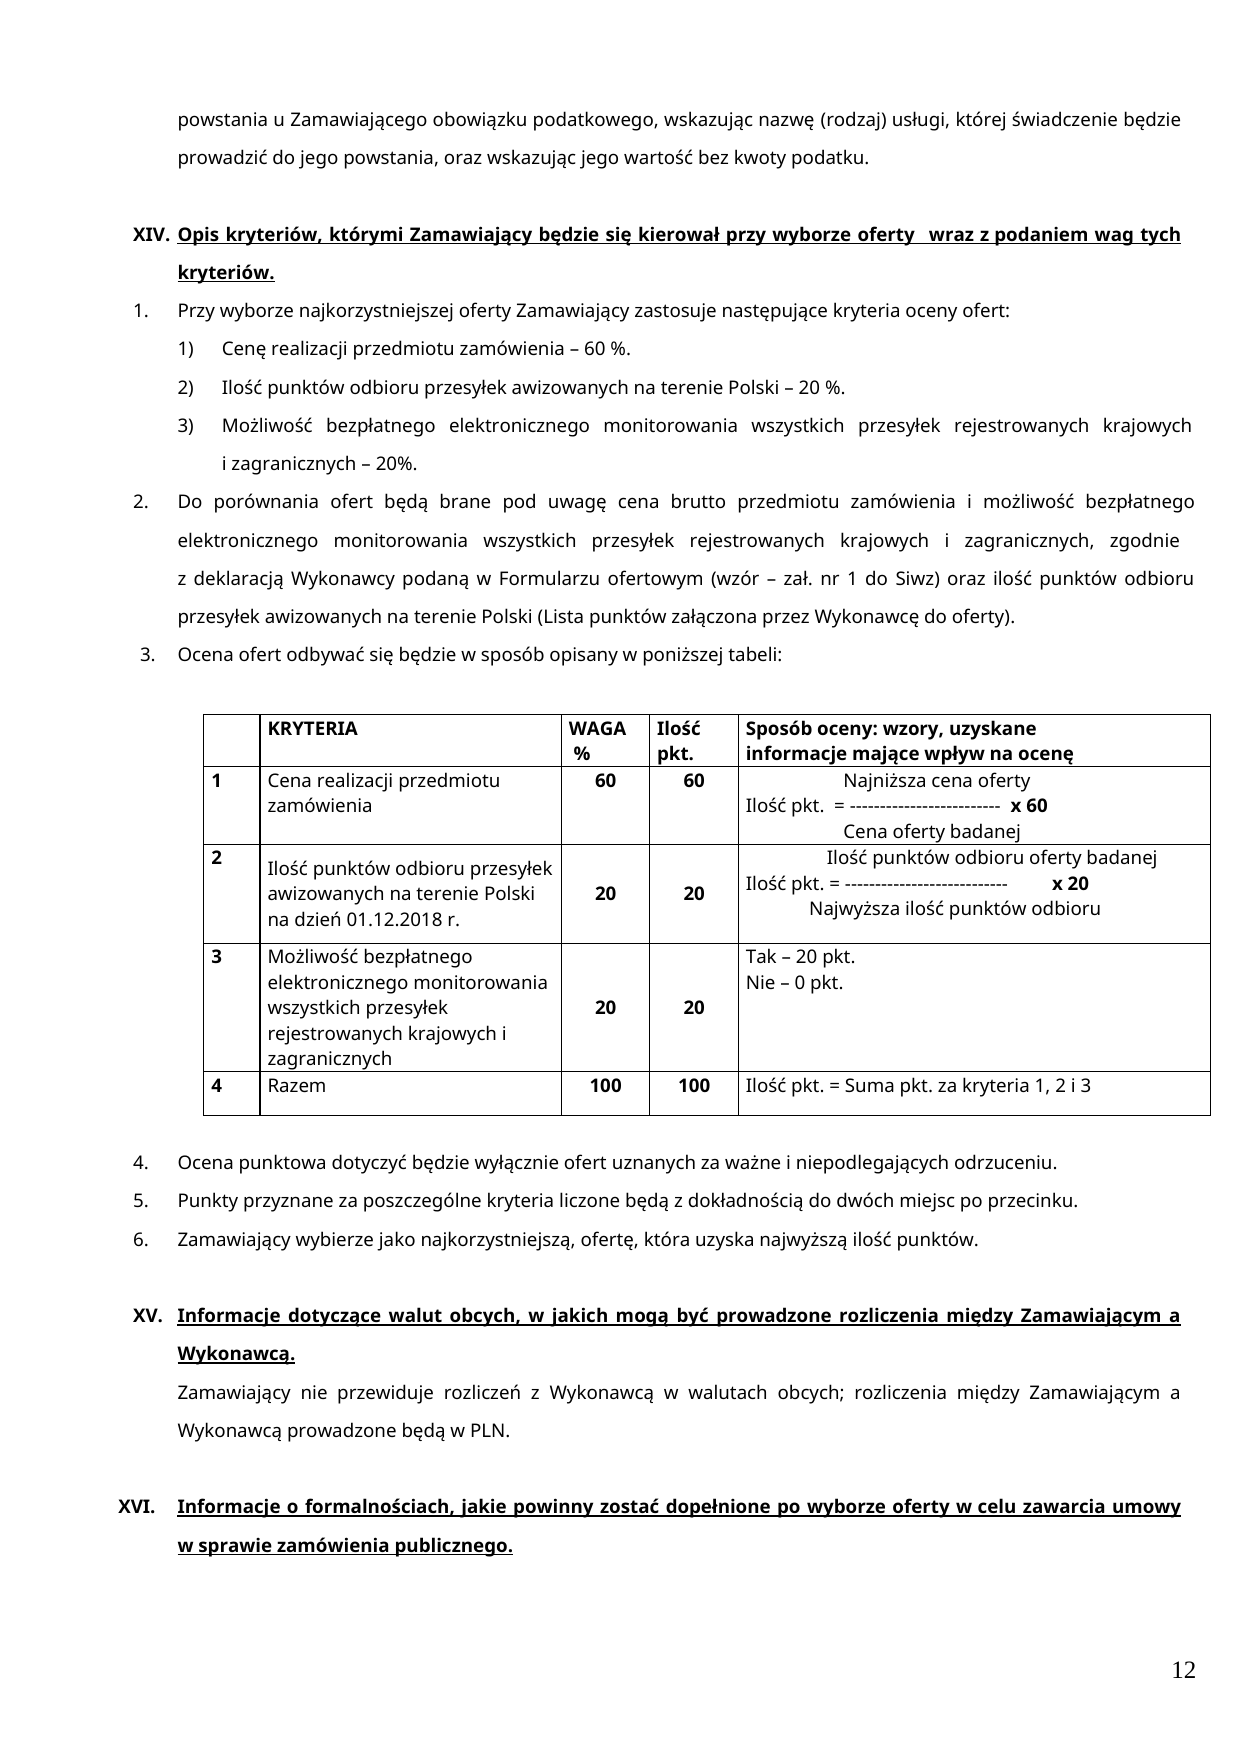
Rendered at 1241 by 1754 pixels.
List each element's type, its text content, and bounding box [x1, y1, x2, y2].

table_cell 100 [650, 1072, 738, 1114]
table_cell Cena realizacji przedmiotu zamówienia [261, 767, 561, 843]
table_cell 20 [650, 944, 738, 1071]
table_cell Ilość punktów odbioru przesyłek awizowanych na terenie Polski na dzień 01.12.2018 r. [261, 845, 561, 942]
table_cell 3 [204, 944, 259, 1071]
table_cell Najniższa cena oferty Ilość pkt. = ------------------------- x 60 Cena oferty badanej [739, 767, 1210, 843]
table_cell 60 [562, 767, 649, 843]
list Przy wyborze najkorzystniejszej oferty Zamawiający zastosuje następujące kryteria oceny ofert: [133, 297, 1206, 323]
list Ocena punktowa dotyczyć będzie wyłącznie ofert uznanych za ważne i niepodlegających odrzuceniu. [133, 1149, 1181, 1175]
list Możliwość bezpłatnego elektronicznego monitorowania wszystkich przesyłek rejestrowanych krajowych i zagranicznych – 20%. [177, 412, 1206, 476]
table_cell Ilość punktów odbioru oferty badanej Ilość pkt. = --------------------------- x 20 Najwyższa ilość punktów odbioru [739, 845, 1210, 942]
table_header Ilość pkt. [650, 715, 738, 766]
table_cell 20 [562, 944, 649, 1071]
list Informacje dotyczące walut obcych, w jakich mogą być prowadzone rozliczenia między Zamawiającym a Wykonawcą. [133, 1302, 1181, 1366]
table_header LP [204, 715, 259, 766]
list Cenę realizacji przedmiotu zamówienia – 60 %. [177, 336, 1206, 361]
list Informacje o formalnościach, jakie powinny zostać dopełnione po wyborze oferty w celu zawarcia umowy w sprawie zamówienia publicznego. [118, 1494, 1181, 1557]
table_cell Razem [261, 1072, 561, 1114]
list Opis kryteriów, którymi Zamawiający będzie się kierował przy wyborze oferty wraz z podaniem wag tych kryteriów. [133, 221, 1181, 285]
list Ilość punktów odbioru przesyłek awizowanych na terenie Polski – 20 %. [177, 374, 1206, 399]
table_cell 60 [650, 767, 738, 843]
table_cell 20 [650, 845, 738, 942]
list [133, 106, 1181, 170]
table_cell 2 [204, 845, 259, 942]
table_cell Tak – 20 pkt. Nie – 0 pkt. [739, 944, 1210, 1071]
table_cell Możliwość bezpłatnego elektronicznego monitorowania wszystkich przesyłek rejestrowanych krajowych i zagranicznych [261, 944, 561, 1071]
table_cell 1 [204, 767, 259, 843]
text Zamawiający nie przewiduje rozliczeń z Wykonawcą w walutach obcych; rozliczenia między Zamawiającym a Wykonawcą prowadzone będą w PLN. [177, 1379, 1181, 1443]
table_cell 20 [562, 845, 649, 942]
table_cell 4 [204, 1072, 259, 1114]
list Do porównania ofert będą brane pod uwagę cena brutto przedmiotu zamówienia i możliwość bezpłatnego elektronicznego monitorowania wszystkich przesyłek rejestrowanych krajowych i zagranicznych, zgodnie z deklaracją Wykonawcy podaną w Formularzu ofertowym (wzór – zał. nr 1 do Siwz) oraz ilość punktów odbioru przesyłek awizowanych na terenie Polski (Lista punktów załączona przez Wykonawcę do oferty). [133, 489, 1196, 629]
table_cell Ilość pkt. = Suma pkt. za kryteria 1, 2 i 3 [739, 1072, 1210, 1114]
table_header KRYTERIA [261, 715, 561, 766]
list Punkty przyznane za poszczególne kryteria liczone będą z dokładnością do dwóch miejsc po przecinku. [133, 1188, 1181, 1213]
table_header WAGA % [562, 715, 649, 766]
list Ocena ofert odbywać się będzie w sposób opisany w poniższej tabeli: [140, 642, 1196, 667]
list Zamawiający wybierze jako najkorzystniejszą, ofertę, która uzyska najwyższą ilość punktów. [133, 1226, 1181, 1252]
table_cell 100 [562, 1072, 649, 1114]
table_header Sposób oceny: wzory, uzyskane informacje mające wpływ na ocenę [739, 715, 1210, 766]
